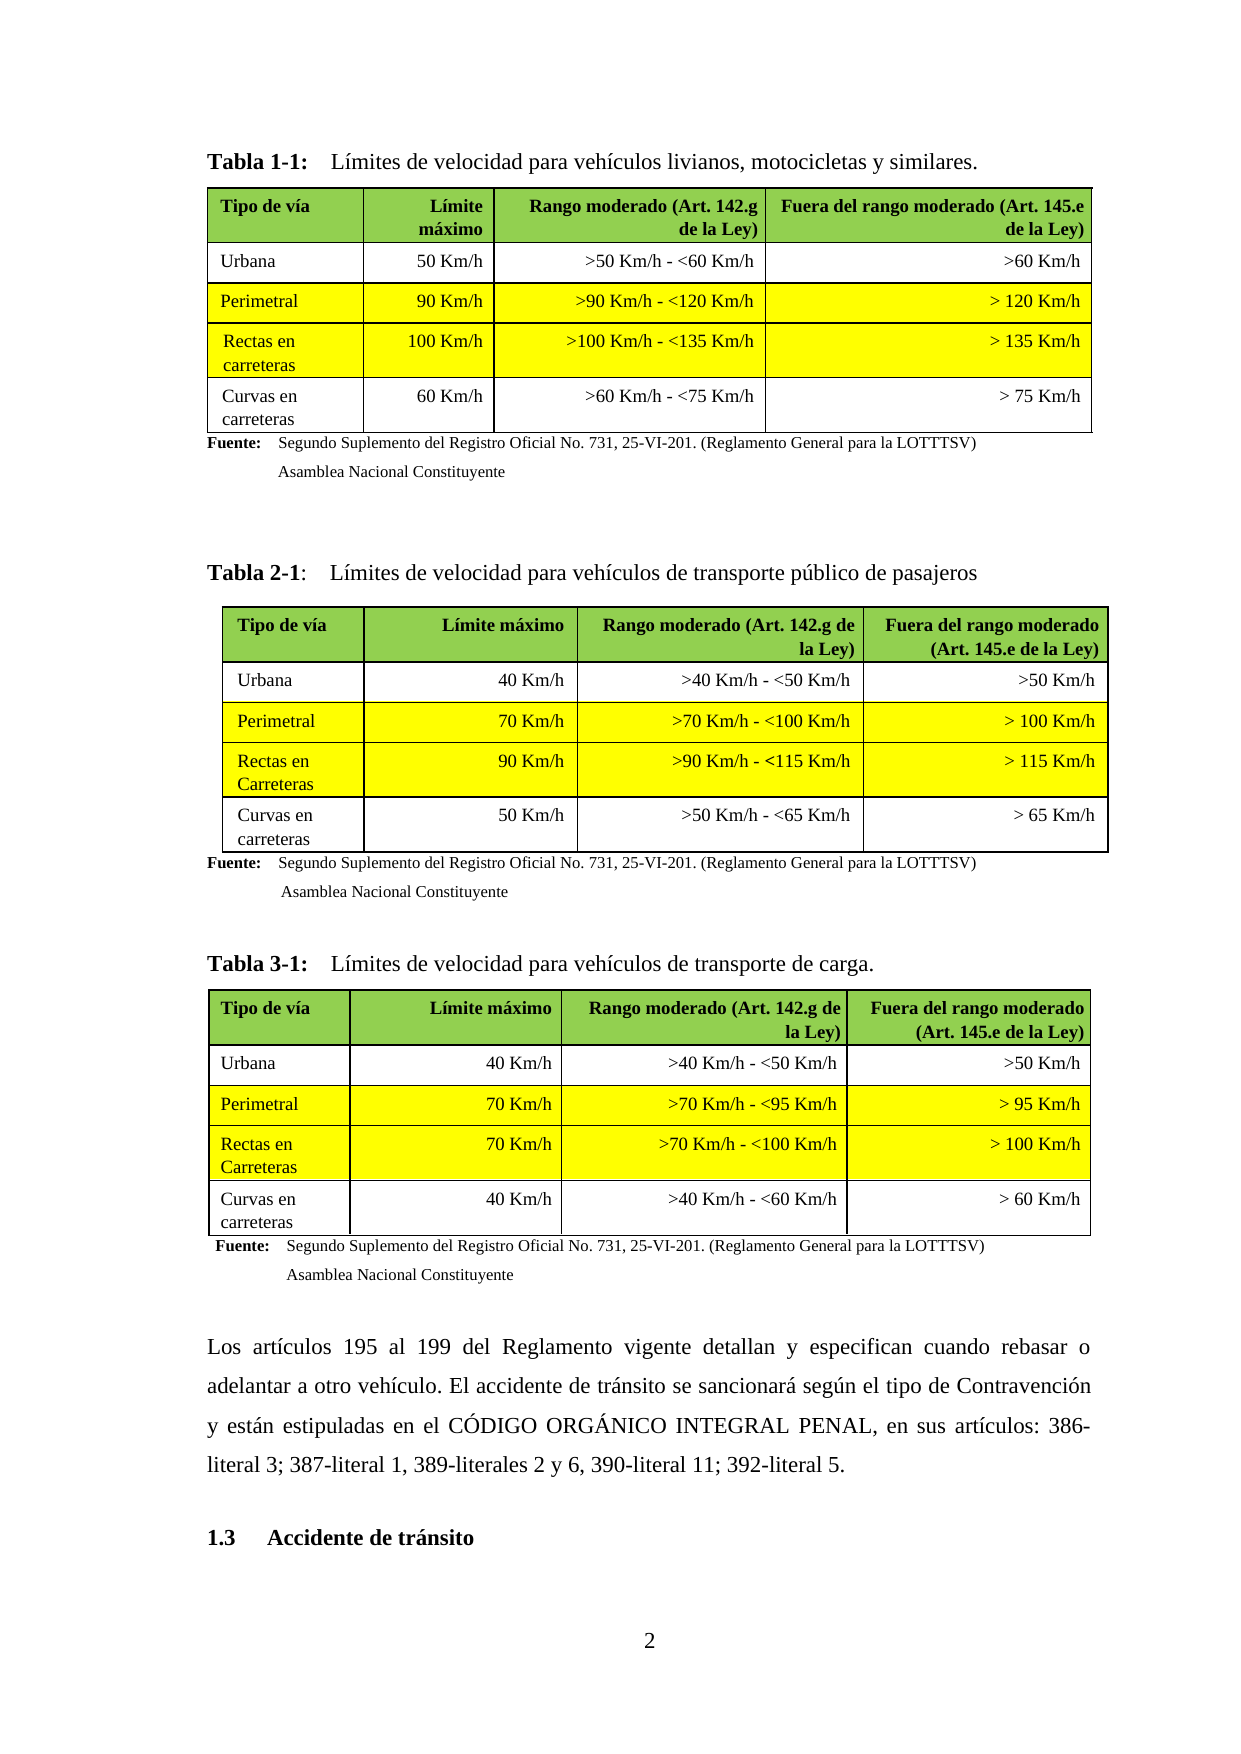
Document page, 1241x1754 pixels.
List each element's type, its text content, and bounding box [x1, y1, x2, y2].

table_cell Rectas en Carreteras [210, 1126, 349, 1179]
table_cell > 135 Km/h [766, 324, 1091, 377]
table_cell > 65 Km/h [864, 798, 1107, 851]
table_cell Perimetral [210, 1086, 349, 1125]
table_cell >90 Km/h - <120 Km/h [495, 284, 765, 322]
text Los artículos 195 al 199 del Reglamento vigente detallan y especifican cuando rebasar o adelantar a otro vehículo. El accidente de tránsito se sancionará según el tipo de Contravención y están estipuladas en el CÓDIGO ORGÁNICO INTEGRAL PENAL, en sus artículos: 386-literal 3; 387-literal 1, 389-literales 2 y 6, 390-literal 11; 392-literal 5. [207, 1333, 1092, 1478]
text Asamblea Nacional Constituyente [207, 1265, 1092, 1284]
table_cell > 95 Km/h [848, 1086, 1090, 1125]
table_header Rango moderado (Art. 142.g de la Ley) [562, 991, 846, 1044]
table_cell >60 Km/h - <75 Km/h [495, 378, 765, 432]
table_cell Curvas en carreteras [210, 1181, 349, 1234]
table_cell >50 Km/h - <65 Km/h [578, 798, 863, 851]
table_cell Rectas en carreteras [208, 324, 363, 377]
text Fuente: Segundo Suplemento del Registro Oficial No. 731, 25-VI-201. (Reglamento General para la LOTTTSV) [207, 1236, 1092, 1255]
table_header Fuera del rango moderado (Art. 145.e de la Ley) [848, 991, 1090, 1044]
table_cell > 100 Km/h [864, 703, 1107, 742]
table_cell 40 Km/h [351, 1046, 561, 1085]
table_header Tipo de vía [208, 189, 363, 242]
table_cell Perimetral [223, 703, 363, 742]
table_cell > 120 Km/h [766, 284, 1091, 322]
table_cell >40 Km/h - <50 Km/h [578, 663, 863, 701]
table_cell > 60 Km/h [848, 1181, 1090, 1234]
table_cell 70 Km/h [351, 1086, 561, 1125]
table_cell Curvas en carreteras [223, 798, 363, 851]
subtitle Accidente de tránsito [207, 1524, 1092, 1551]
text Asamblea Nacional Constituyente [207, 462, 1092, 481]
table_header Tipo de vía [223, 608, 363, 661]
table_cell 70 Km/h [365, 703, 577, 742]
table_cell >50 Km/h - <60 Km/h [495, 243, 765, 282]
table_cell 70 Km/h [351, 1126, 561, 1179]
table_cell >50 Km/h [864, 663, 1107, 701]
table_cell 60 Km/h [364, 378, 493, 432]
table_header Límite máximo [365, 608, 577, 661]
table_cell 100 Km/h [364, 324, 493, 377]
table_cell > 75 Km/h [766, 378, 1091, 432]
table_cell 40 Km/h [365, 663, 577, 701]
table_cell Urbana [223, 663, 363, 701]
table_cell >70 Km/h - <100 Km/h [578, 703, 863, 742]
table_cell 50 Km/h [364, 243, 493, 282]
text Tabla 3-1: Límites de velocidad para vehículos de transporte de carga. [207, 950, 1092, 976]
text Tabla 2-1: Límites de velocidad para vehículos de transporte público de pasajeros [207, 559, 1092, 585]
table_header Rango moderado (Art. 142.g de la Ley) [495, 189, 765, 242]
table_cell Rectas en Carreteras [223, 743, 363, 796]
table_cell >60 Km/h [766, 243, 1091, 282]
table_cell >90 Km/h - <115 Km/h [578, 743, 863, 796]
table_cell >100 Km/h - <135 Km/h [495, 324, 765, 377]
table_cell >40 Km/h - <60 Km/h [562, 1181, 846, 1234]
text Tabla 1-1: Límites de velocidad para vehículos livianos, motocicletas y similares. [207, 148, 1092, 174]
table_cell >70 Km/h - <95 Km/h [562, 1086, 846, 1125]
table_header Límite máximo [351, 991, 561, 1044]
table_cell 90 Km/h [365, 743, 577, 796]
table_header Fuera del rango moderado (Art. 145.e de la Ley) [766, 189, 1091, 242]
table_header Rango moderado (Art. 142.g de la Ley) [578, 608, 863, 661]
table_cell 50 Km/h [365, 798, 577, 851]
table_cell >50 Km/h [848, 1046, 1090, 1085]
table_cell 40 Km/h [351, 1181, 561, 1234]
table_cell Curvas en carreteras [208, 378, 363, 432]
table_header Fuera del rango moderado (Art. 145.e de la Ley) [864, 608, 1107, 661]
table_cell >40 Km/h - <50 Km/h [562, 1046, 846, 1085]
table_header Tipo de vía [210, 991, 349, 1044]
table_cell Urbana [210, 1046, 349, 1085]
table_cell Urbana [208, 243, 363, 282]
table_cell > 100 Km/h [848, 1126, 1090, 1179]
table_cell > 115 Km/h [864, 743, 1107, 796]
text Fuente: Segundo Suplemento del Registro Oficial No. 731, 25-VI-201. (Reglamento General para la LOTTTSV) [207, 853, 1092, 872]
table_cell 90 Km/h [364, 284, 493, 322]
text Fuente: Segundo Suplemento del Registro Oficial No. 731, 25-VI-201. (Reglamento General para la LOTTTSV) [207, 433, 1092, 452]
text Asamblea Nacional Constituyente [281, 881, 1092, 901]
table_cell Perimetral [208, 284, 363, 322]
table_cell >70 Km/h - <100 Km/h [562, 1126, 846, 1179]
table_header Límite máximo [364, 189, 493, 242]
